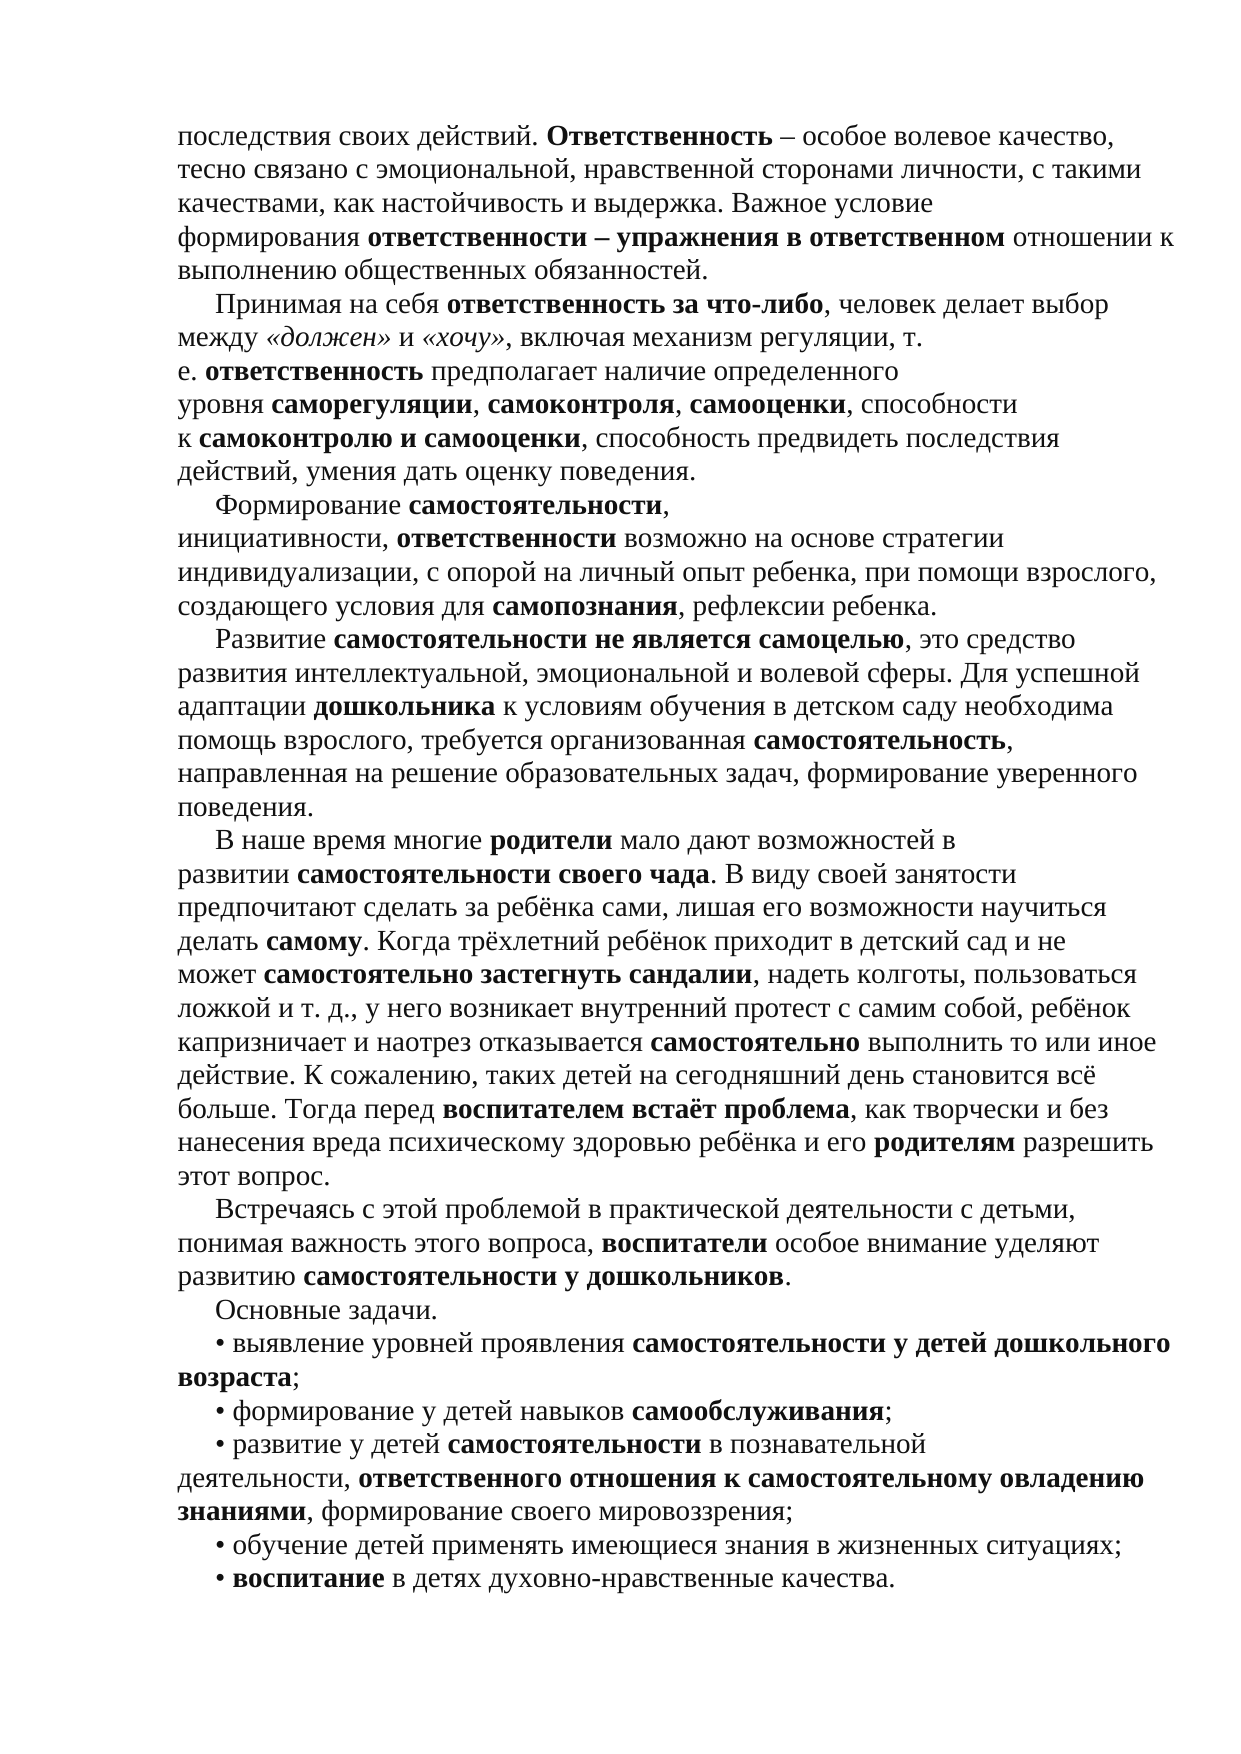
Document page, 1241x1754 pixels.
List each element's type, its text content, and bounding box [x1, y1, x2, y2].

text Развитие самостоятельности не является самоцелью, это средство развития интеллектуальной, эмоциональной и волевой сферы. Для успешной адаптации дошкольника к условиям обучения в детском саду необходима помощь взрослого, требуется организованная самостоятельность, направленная на решение образовательных задач, формирование уверенного поведения. [177, 621, 1181, 822]
text Основные задачи. [177, 1292, 1181, 1326]
text • обучение детей применять имеющиеся знания в жизненных ситуациях; [177, 1527, 1181, 1560]
text • воспитание в детях духовно-нравственные качества. [177, 1560, 1181, 1594]
text • выявление уровней проявления самостоятельности у детей дошкольного возраста; [177, 1326, 1181, 1393]
text Формирование самостоятельности, инициативности, ответственности возможно на основе стратегии индивидуализации, с опорой на личный опыт ребенка, при помощи взрослого, создающего условия для самопознания, рефлексии ребенка. [177, 487, 1181, 621]
text Принимая на себя ответственность за что-либо, человек делает выбор между «должен» и «хочу», включая механизм регуляции, т. е. ответственность предполагает наличие определенного уровня саморегуляции, самоконтроля, самооценки, способности к самоконтролю и самооценки, способность предвидеть последствия действий, умения дать оценку поведения. [177, 286, 1181, 487]
text В наше время многие родители мало дают возможностей в развитии самостоятельности своего чада. В виду своей занятости предпочитают сделать за ребёнка сами, лишая его возможности научиться делать самому. Когда трёхлетний ребёнок приходит в детский сад и не может самостоятельно застегнуть сандалии, надеть колготы, пользоваться ложкой и т. д., у него возникает внутренний протест с самим собой, ребёнок капризничает и наотрез отказывается самостоятельно выполнить то или иное действие. К сожалению, таких детей на сегодняшний день становится всё больше. Тогда перед воспитателем встаёт проблема, как творчески и без нанесения вреда психическому здоровью ребёнка и его родителям разрешить этот вопрос. [177, 822, 1181, 1191]
text • формирование у детей навыков самообслуживания; [177, 1393, 1181, 1426]
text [177, 118, 1181, 286]
text Встречаясь с этой проблемой в практической деятельности с детьми, понимая важность этого вопроса, воспитатели особое внимание уделяют развитию самостоятельности у дошкольников. [177, 1191, 1181, 1292]
text • развитие у детей самостоятельности в познавательной деятельности, ответственного отношения к самостоятельному овладению знаниями, формирование своего мировоззрения; [177, 1426, 1181, 1527]
